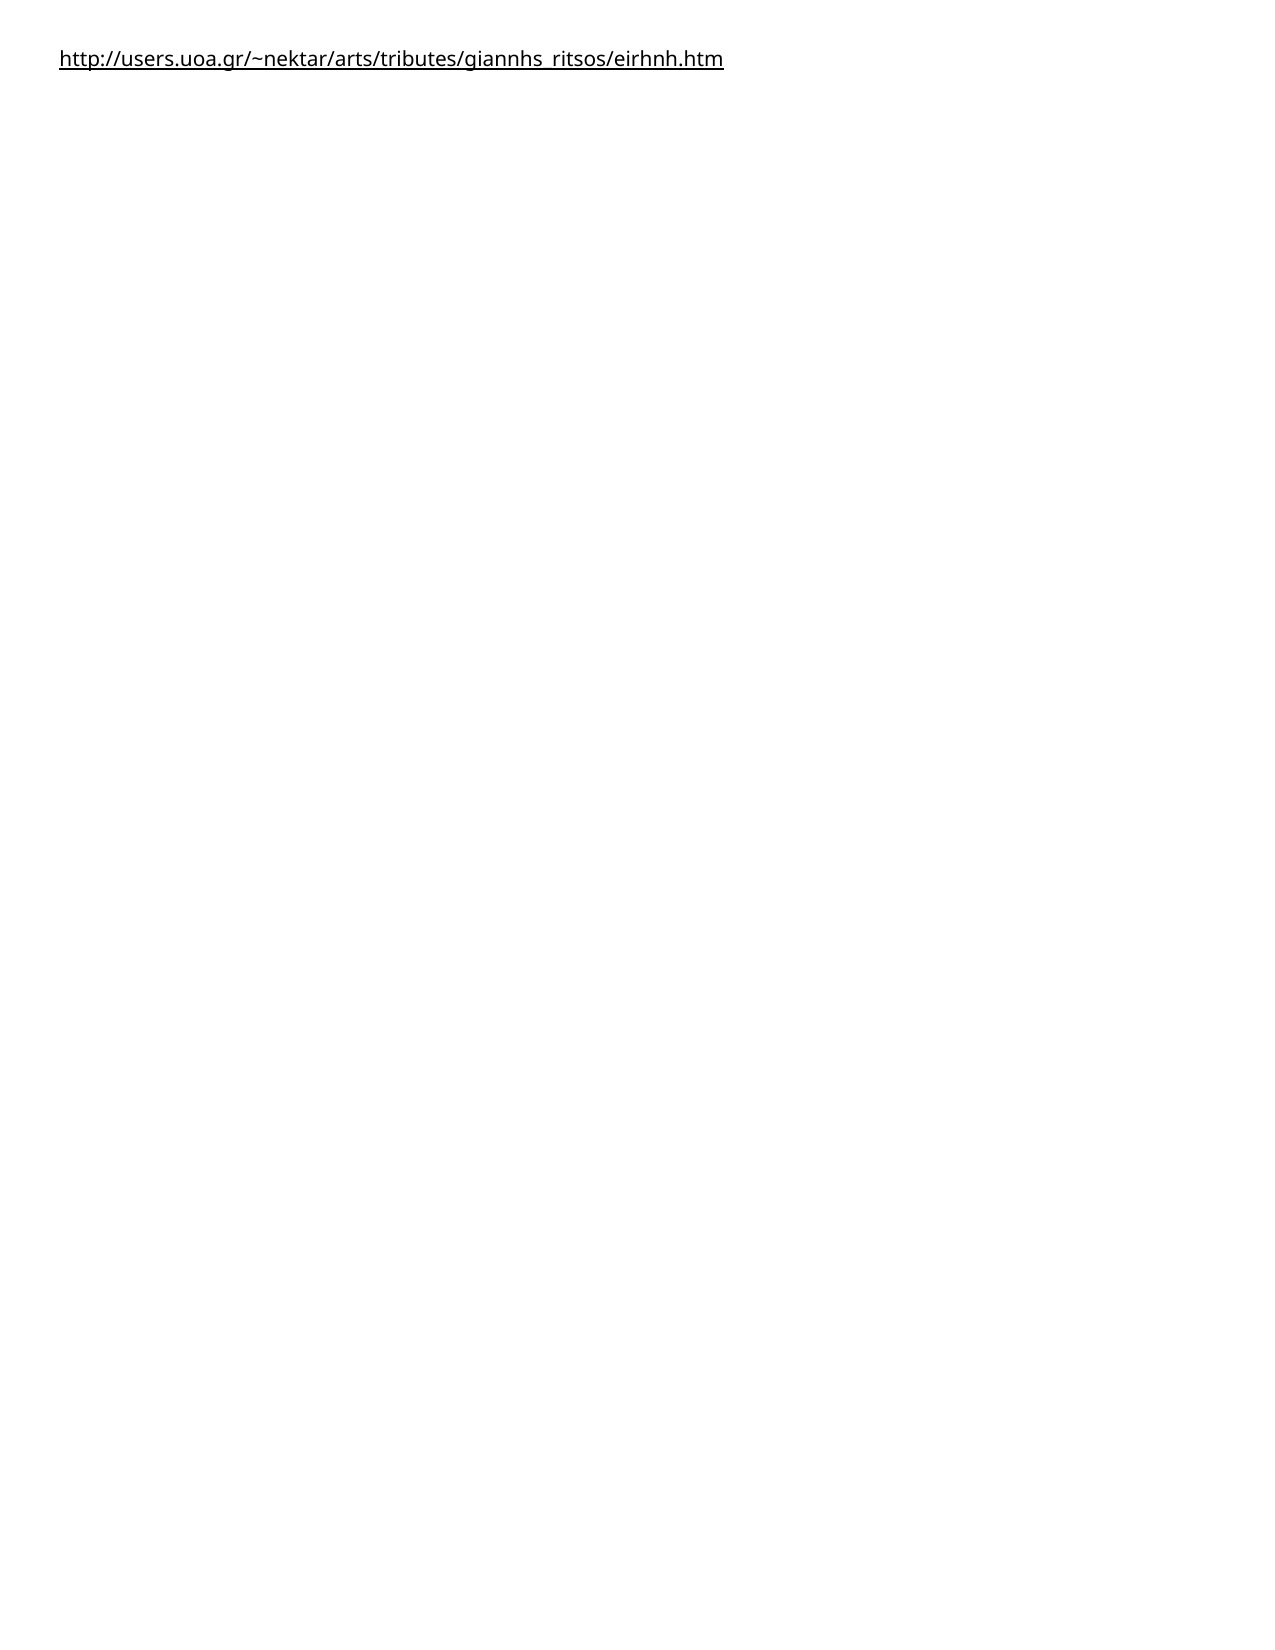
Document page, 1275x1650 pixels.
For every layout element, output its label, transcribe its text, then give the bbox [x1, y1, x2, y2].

text http://users.uoa.gr/~nektar/arts/tributes/giannhs_ritsos/eirhnh.htm [59, 44, 1196, 73]
